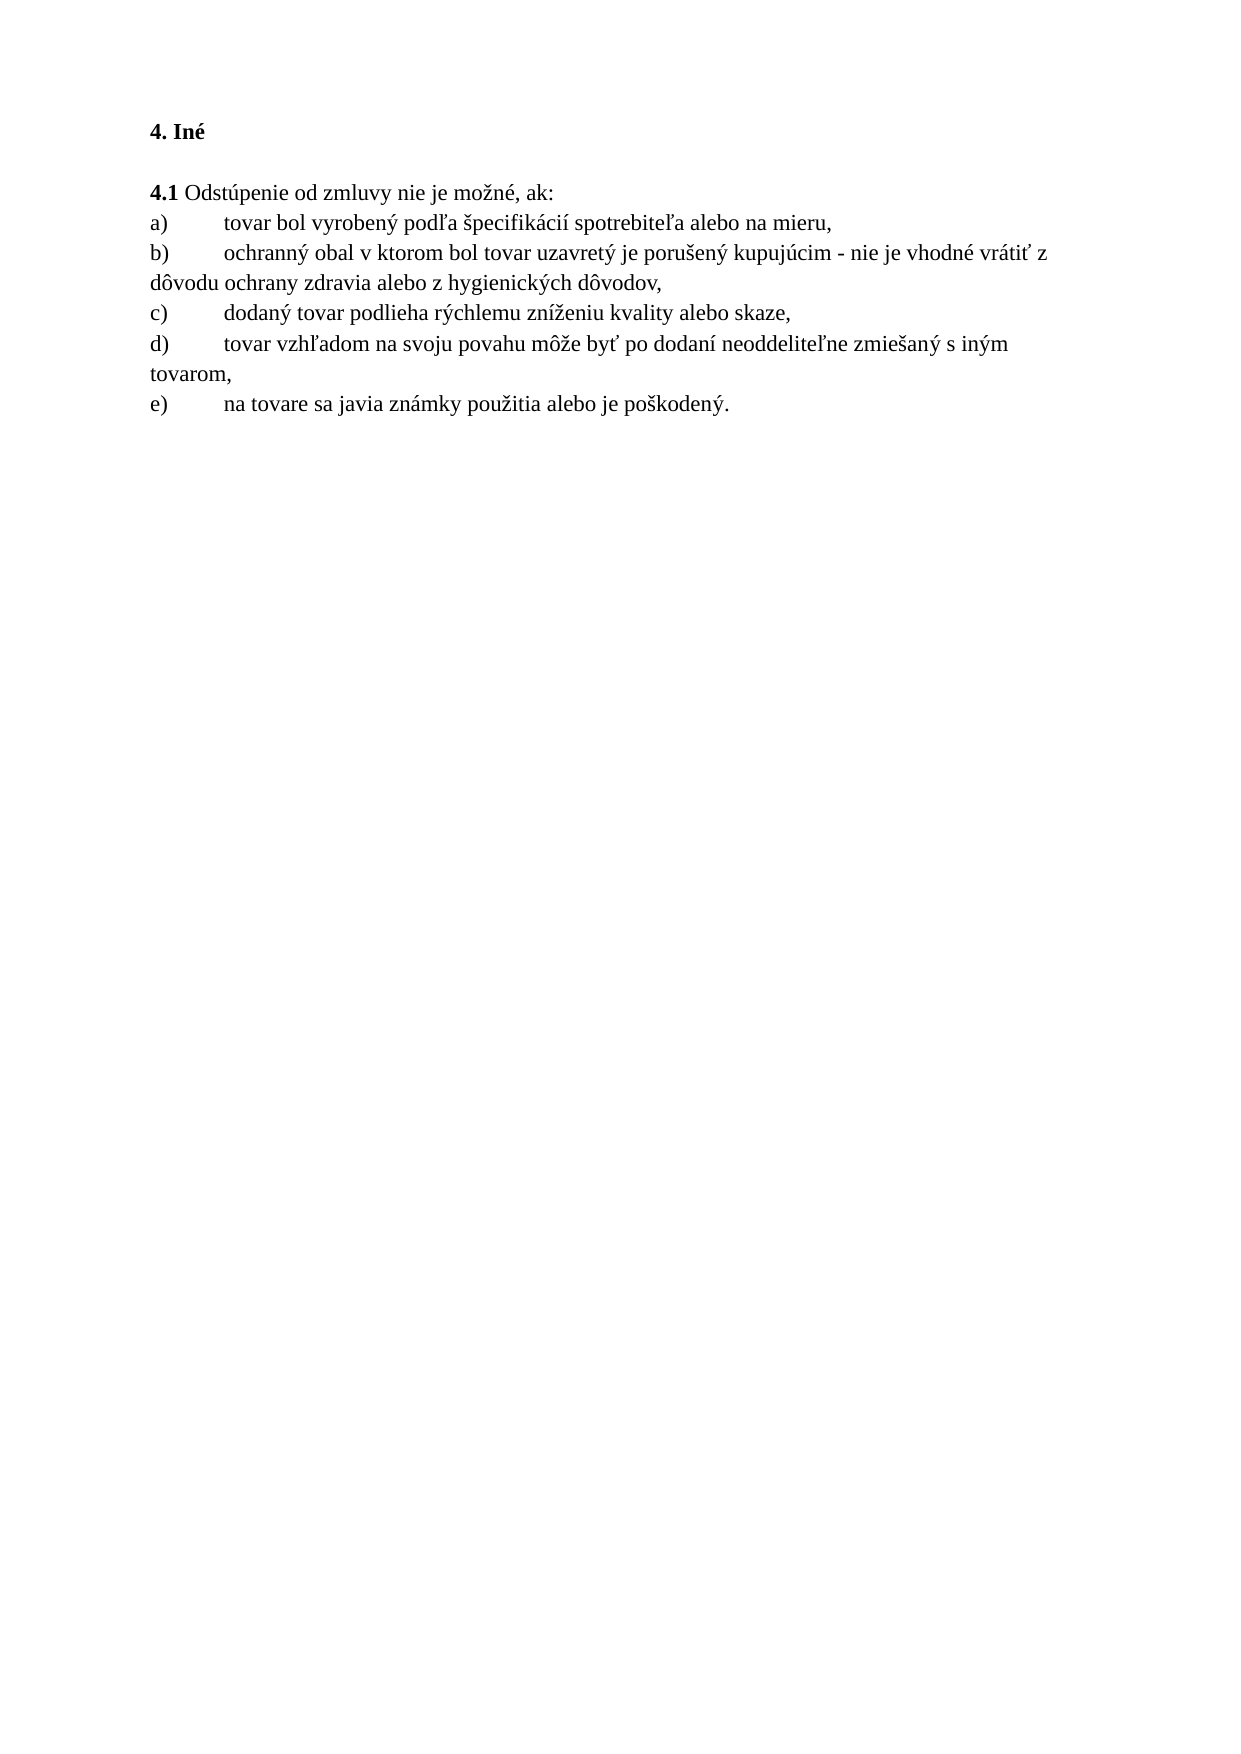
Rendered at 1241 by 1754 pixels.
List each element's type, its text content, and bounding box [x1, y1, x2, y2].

text c) dodaný tovar podlieha rýchlemu zníženiu kvality alebo skaze, [150, 299, 1090, 326]
text e) na tovare sa javia známky použitia alebo je poškodený. [150, 390, 1090, 416]
text d) tovar vzhľadom na svoju povahu môže byť po dodaní neoddeliteľne zmiešaný s iným tovarom, [150, 329, 1090, 386]
text b) ochranný obal v ktorom bol tovar uzavretý je porušený kupujúcim - nie je vhodné vrátiť z dôvodu ochrany zdravia alebo z hygienických dôvodov, [150, 239, 1090, 296]
text a) tovar bol vyrobený podľa špecifikácií spotrebiteľa alebo na mieru, [150, 209, 1090, 235]
text 4. Iné [150, 118, 1090, 144]
text 4.1 Odstúpenie od zmluvy nie je možné, ak: [150, 178, 1090, 205]
